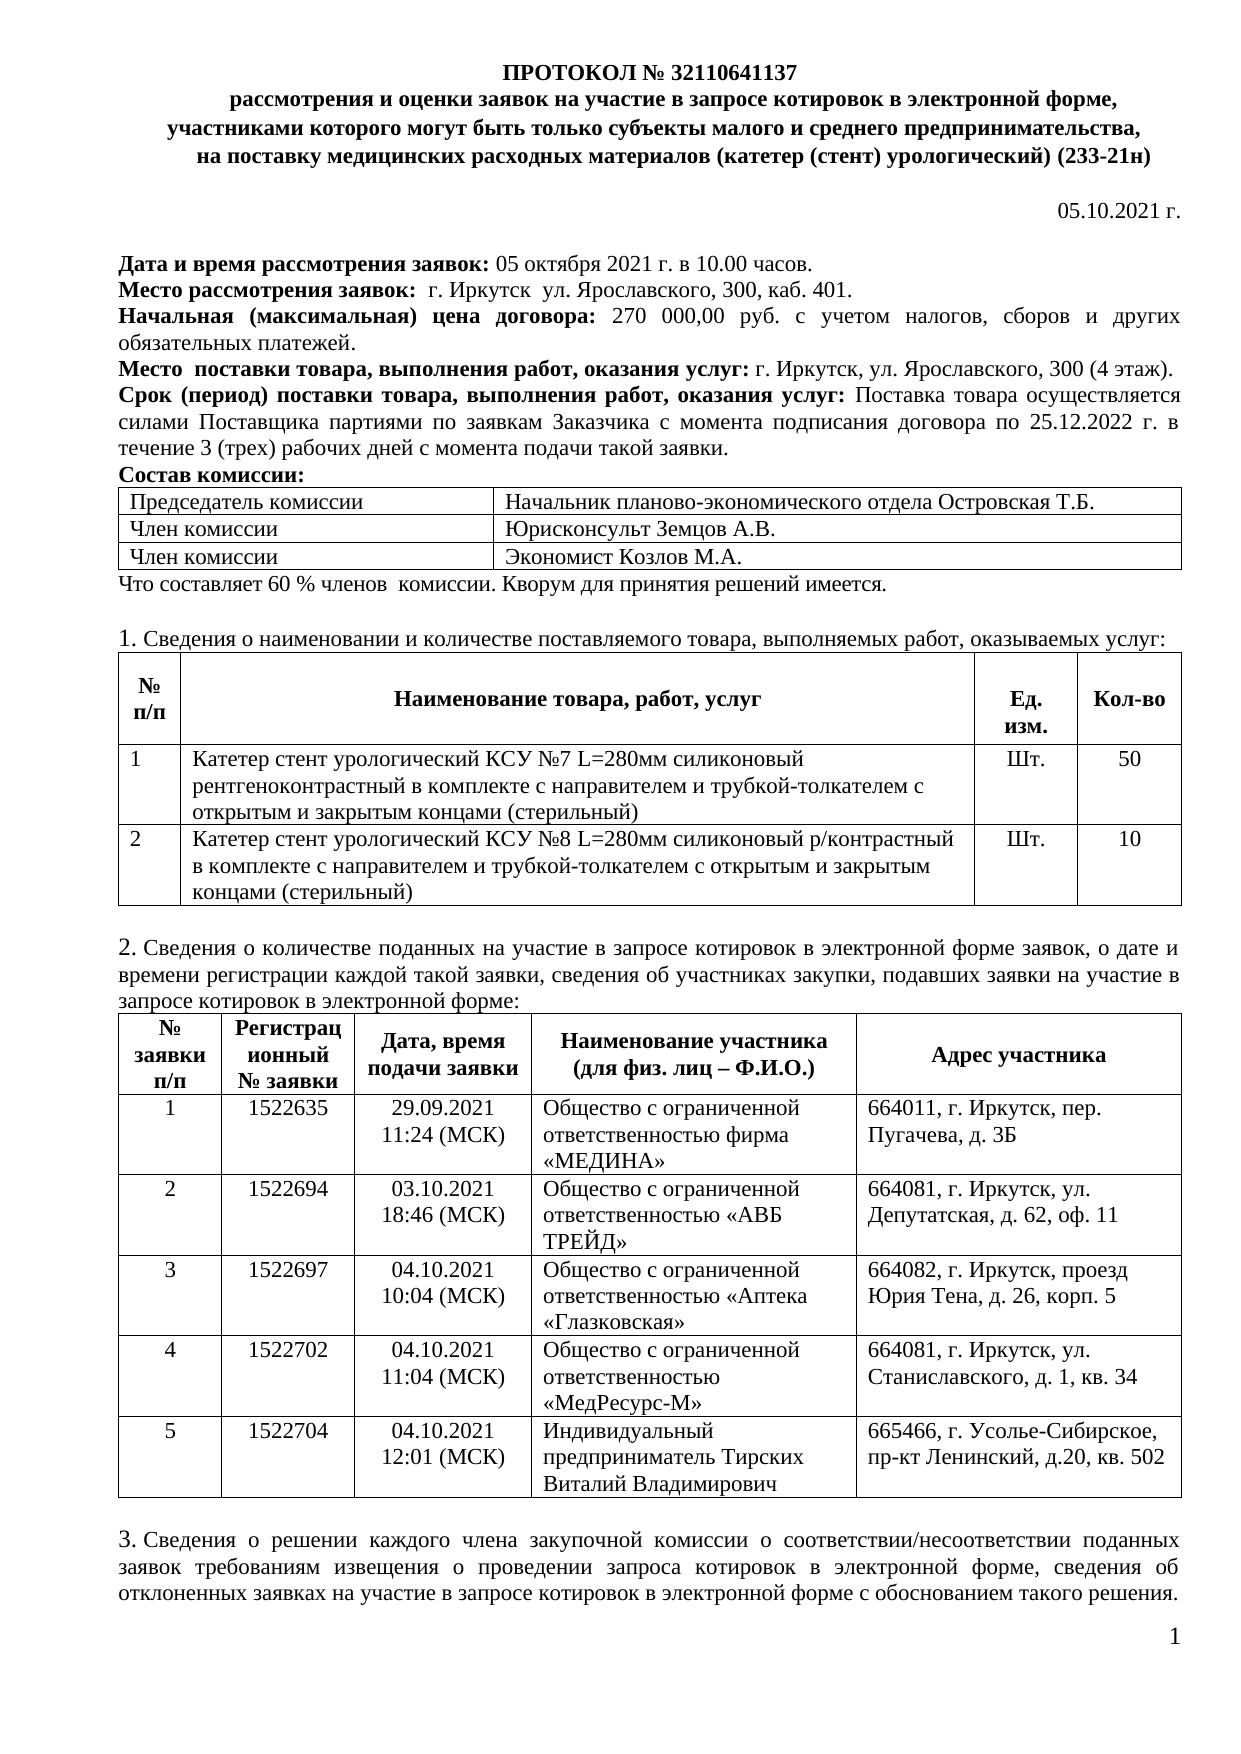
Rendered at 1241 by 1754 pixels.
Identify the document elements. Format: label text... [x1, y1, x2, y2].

table_cell 10 [1078, 825, 1181, 904]
table_cell Член комиссии [119, 543, 493, 569]
text Дата и время рассмотрения заявок: 05 октября 2021 г. в 10.00 часов. [118, 250, 1181, 276]
table_cell 04.10.2021 10:04 (МСК) [355, 1256, 531, 1335]
text Состав комиссии: [118, 461, 1181, 487]
text на поставку медицинских расходных материалов (катетер (стент) урологический) (233-21н) [126, 142, 1181, 169]
title 05.10.2021 г. [118, 197, 1181, 223]
table_header Начальник планово-экономического отдела Островская Т.Б. [494, 488, 1181, 514]
table_cell Шт. [975, 745, 1077, 824]
text Что составляет 60 % членов комиссии. Кворум для принятия решений имеется. [118, 570, 1181, 597]
table_cell 664081, г. Иркутск, ул. Станиславского, д. 1, кв. 34 [857, 1336, 1181, 1416]
table_cell Шт. [975, 825, 1077, 904]
table_cell 1522704 [222, 1417, 354, 1497]
list Сведения о наименовании и количестве поставляемого товара, выполняемых работ, оказываемых услуг: [118, 623, 1181, 652]
table_cell 664081, г. Иркутск, ул. Депутатская, д. 62, оф. 11 [857, 1175, 1181, 1255]
table_header Наименование товара, работ, услуг [181, 653, 974, 744]
list Сведения о решении каждого члена закупочной комиссии о соответствии/несоответствии поданных заявок требованиям извещения о проведении запроса котировок в электронной форме, сведения об отклоненных заявках на участие в запросе котировок в электронной форме с обоснованием такого решения. [118, 1524, 1181, 1605]
table_cell 04.10.2021 12:01 (МСК) [355, 1417, 531, 1497]
table_cell 1522694 [222, 1175, 354, 1255]
table_cell 2 [119, 825, 180, 904]
table_cell 03.10.2021 18:46 (МСК) [355, 1175, 531, 1255]
table_cell 5 [119, 1417, 221, 1497]
table_cell 1 [119, 1095, 221, 1174]
table_header Кол-во [1078, 653, 1181, 744]
table_header № п/п [119, 653, 180, 744]
table_cell 665466, г. Усолье-Сибирское, пр-кт Ленинский, д.20, кв. 502 [857, 1417, 1181, 1497]
table_header Дата, время подачи заявки [355, 1014, 531, 1093]
text Срок (период) поставки товара, выполнения работ, оказания услуг: Поставка товара осуществляется силами Поставщика партиями по заявкам Заказчика с момента подписания договора по 25.12.2022 г. в течение 3 (трех) рабочих дней с момента подачи такой заявки. [118, 382, 1181, 461]
table_cell Юрисконсульт Земцов А.В. [494, 515, 1181, 542]
list Сведения о количестве поданных на участие в запросе котировок в электронной форме заявок, о дате и времени регистрации каждой такой заявки, сведения об участниках закупки, подавших заявки на участие в запросе котировок в электронной форме: [118, 932, 1181, 1013]
table_cell 04.10.2021 11:04 (МСК) [355, 1336, 531, 1416]
table_cell 29.09.2021 11:24 (МСК) [355, 1095, 531, 1174]
text рассмотрения и оценки заявок на участие в запросе котировок в электронной форме, участниками которого могут быть только субъекты малого и среднего предпринимательства, [126, 85, 1181, 140]
table_cell 50 [1078, 745, 1181, 824]
table_cell 4 [119, 1336, 221, 1416]
table_cell Общество с ограниченной ответственностью «АВБ ТРЕЙД» [532, 1175, 856, 1255]
table_cell Индивидуальный предприниматель Тирских Виталий Владимирович [532, 1417, 856, 1497]
table_cell Катетер стент урологический КСУ №8 L=280мм силиконовый р/контрастный в комплекте с направителем и трубкой-толкателем с открытым и закрытым концами (стерильный) [181, 825, 974, 904]
table_header Адрес участника [857, 1014, 1181, 1093]
table_cell Общество с ограниченной ответственностью «Аптека «Глазковская» [532, 1256, 856, 1335]
table_header Регистрационный № заявки [222, 1014, 354, 1093]
table_cell Член комиссии [119, 515, 493, 542]
table_header Наименование участника (для физ. лиц – Ф.И.О.) [532, 1014, 856, 1093]
table_cell Общество с ограниченной ответственностью «МедРесурс-М» [532, 1336, 856, 1416]
table_cell 2 [119, 1175, 221, 1255]
table_cell 1 [119, 745, 180, 824]
table_header Ед. изм. [975, 653, 1077, 744]
table_header № заявки п/п [119, 1014, 221, 1093]
table_cell 1522635 [222, 1095, 354, 1174]
table_cell 1522702 [222, 1336, 354, 1416]
table_cell 3 [119, 1256, 221, 1335]
table_cell 1522697 [222, 1256, 354, 1335]
text Место поставки товара, выполнения работ, оказания услуг: г. Иркутск, ул. Ярославского, 300 (4 этаж). [118, 355, 1181, 382]
title ПРОТОКОЛ № 32110641137 [118, 59, 1181, 85]
table_header Председатель комиссии [119, 488, 493, 514]
text Начальная (максимальная) цена договора: 270 000,00 руб. с учетом налогов, сборов и других обязательных платежей. [118, 302, 1181, 355]
table_cell Общество с ограниченной ответственностью фирма «МЕДИНА» [532, 1095, 856, 1174]
table_cell 664082, г. Иркутск, проезд Юрия Тена, д. 26, корп. 5 [857, 1256, 1181, 1335]
table_cell Экономист Козлов М.А. [494, 543, 1181, 569]
table_cell 664011, г. Иркутск, пер. Пугачева, д. 3Б [857, 1095, 1181, 1174]
table_cell Катетер стент урологический КСУ №7 L=280мм силиконовый рентгеноконтрастный в комплекте с направителем и трубкой-толкателем с открытым и закрытым концами (стерильный) [181, 745, 974, 824]
text Место рассмотрения заявок: г. Иркутск ул. Ярославского, 300, каб. 401. [118, 276, 1181, 302]
